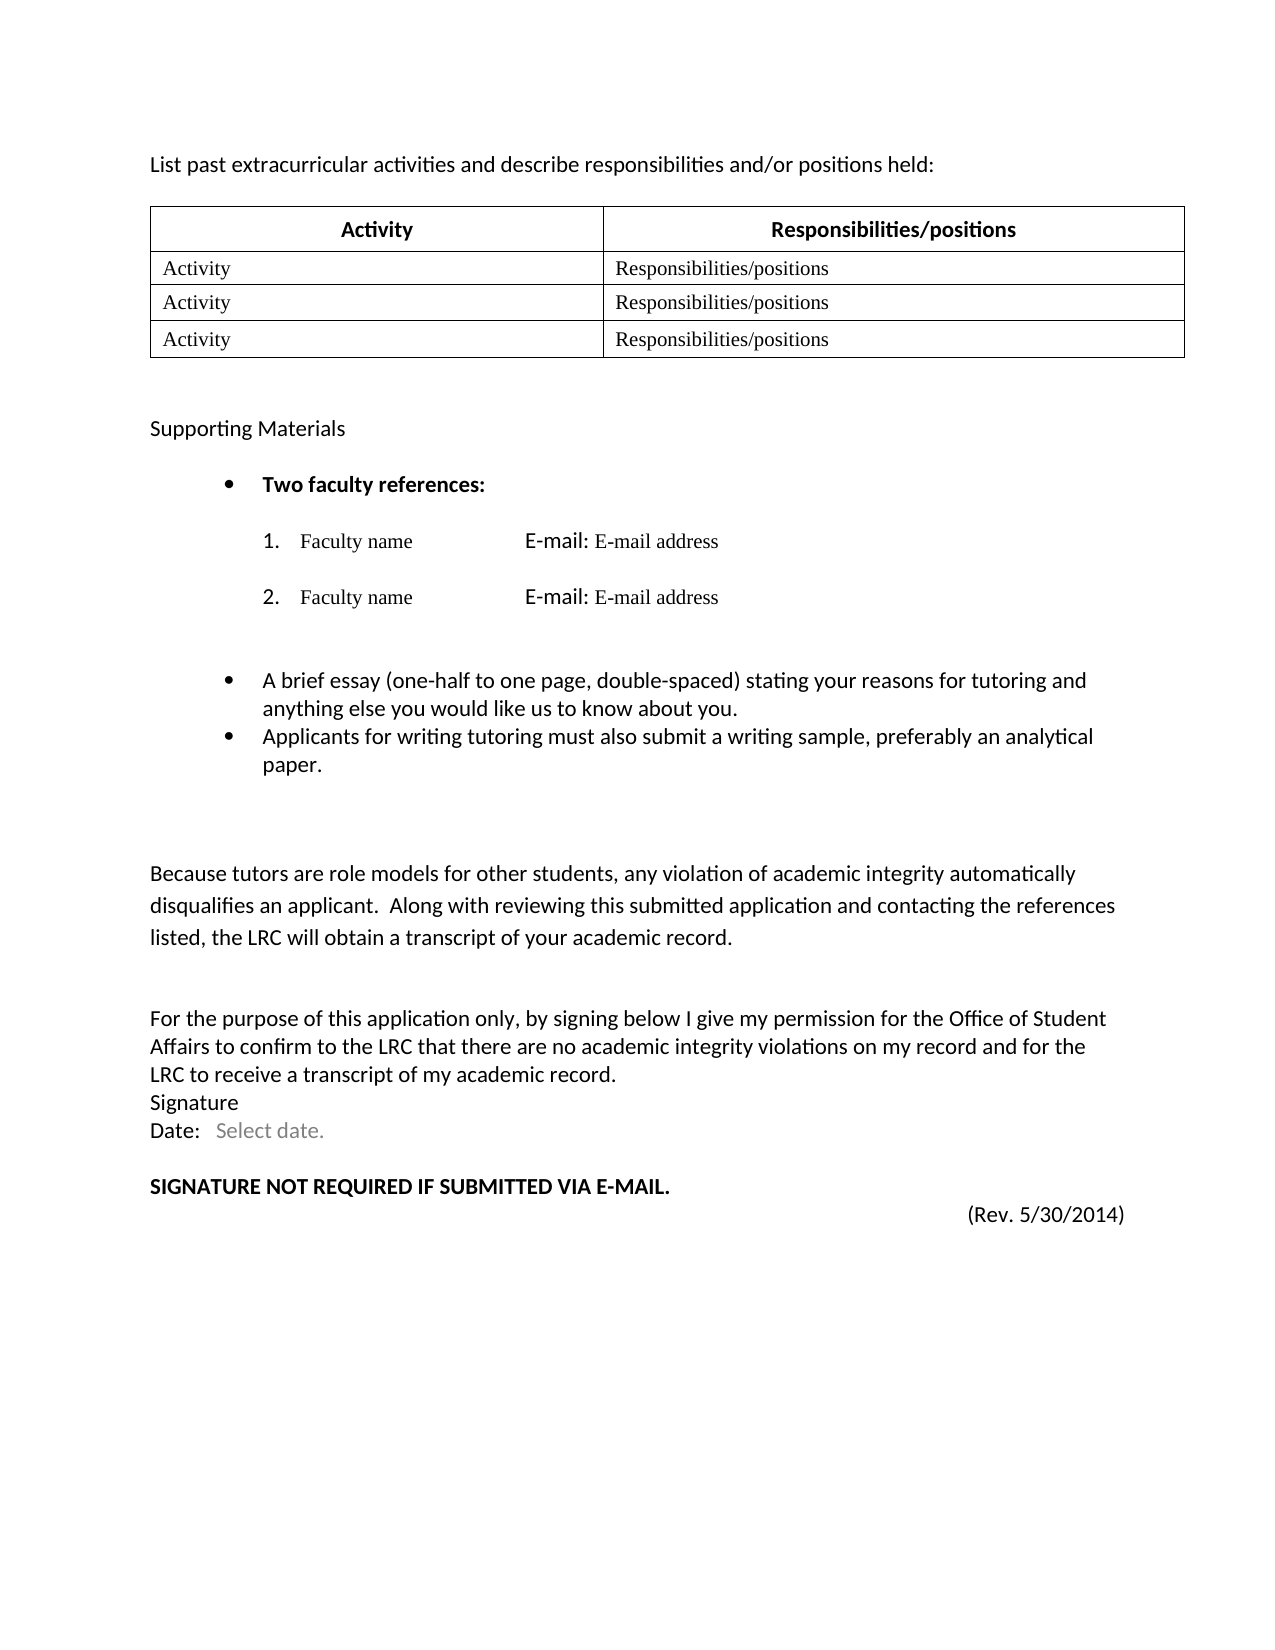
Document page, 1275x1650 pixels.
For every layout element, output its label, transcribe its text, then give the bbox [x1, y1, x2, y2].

text Date: [150, 1116, 1125, 1144]
list A brief essay (one-half to one page, double-spaced) stating your reasons for tutoring and anything else you would like us to know about you. [225, 666, 1125, 722]
list E-mail: [262, 526, 1125, 554]
text Because tutors are role models for other students, any violation of academic integrity automatically disqualifies an applicant. Along with reviewing this submitted application and contacting the references listed, the LRC will obtain a transcript of your academic record. [150, 859, 1125, 951]
table_header Responsibilities/positions [604, 207, 1184, 251]
table_header Activity [151, 207, 603, 251]
list Two faculty references: [225, 470, 1125, 498]
text SIGNATURE NOT REQUIRED IF SUBMITTED VIA E-MAIL. [150, 1172, 1125, 1201]
text For the purpose of this application only, by signing below I give my permission for the Office of Student Affairs to confirm to the LRC that there are no academic integrity violations on my record and for the LRC to receive a transcript of my academic record. [150, 1004, 1125, 1088]
list E-mail: [262, 582, 1125, 610]
text Supporting Materials [150, 414, 1125, 442]
list Applicants for writing tutoring must also submit a writing sample, preferably an analytical paper. [225, 722, 1125, 778]
text (Rev. 5/30/2014) [150, 1201, 1125, 1228]
text Signature [150, 1088, 1125, 1116]
text List past extracurricular activities and describe responsibilities and/or positions held: [150, 150, 1125, 178]
